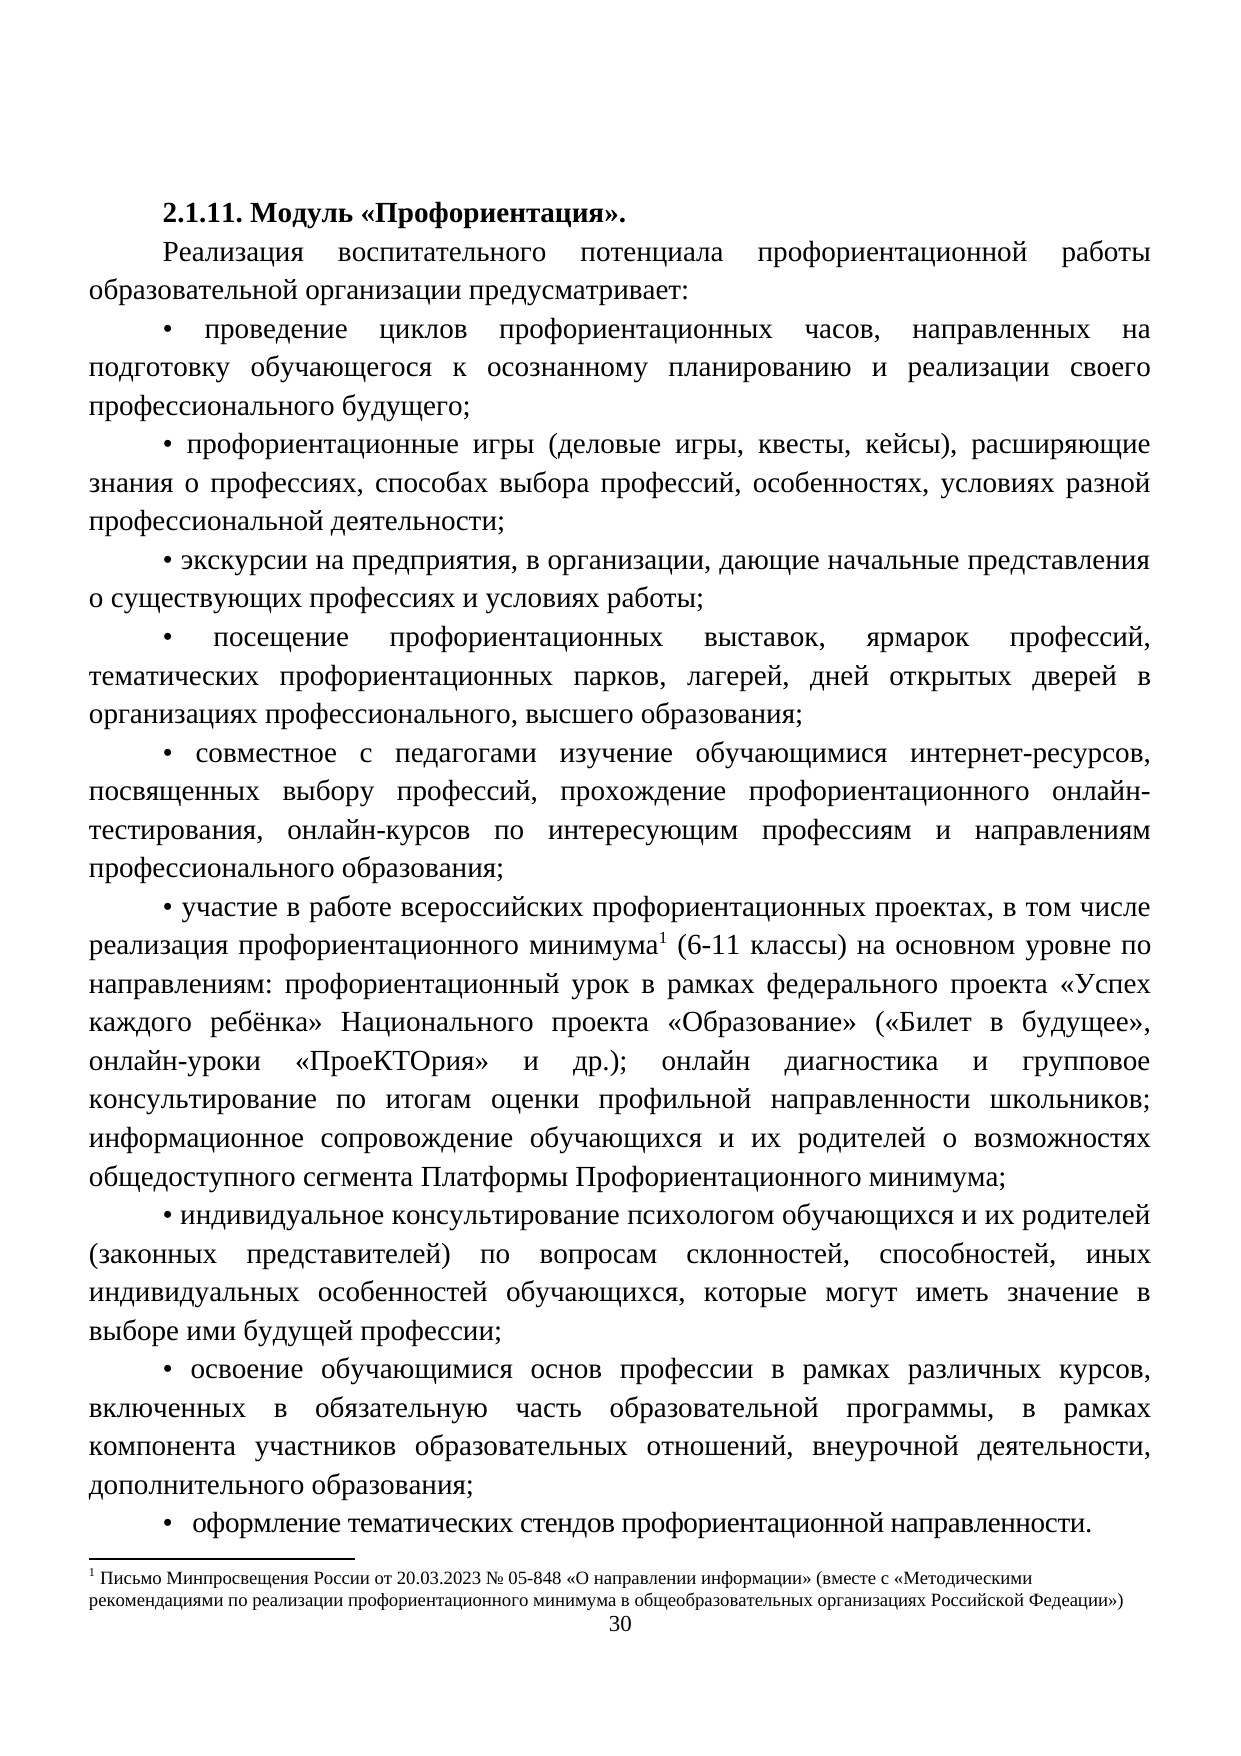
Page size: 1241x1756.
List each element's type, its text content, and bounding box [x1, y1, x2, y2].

list оформление тематических стендов профориентационной направленности. [162, 1506, 1152, 1539]
text • посещение профориентационных выставок, ярмарок профессий, тематических профориентационных парков, лагерей, дней открытых дверей в организациях профессионального, высшего образования; [89, 619, 1152, 730]
text • экскурсии на предприятия, в организации, дающие начальные представления о существующих профессиях и условиях работы; [89, 542, 1152, 614]
text • освоение обучающимися основ профессии в рамках различных курсов, включенных в обязательную часть образовательной программы, в рамках компонента участников образовательных отношений, внеурочной деятельности, дополнительного образования; [89, 1351, 1152, 1501]
text Реализация воспитательного потенциала профориентационной работы образовательной организации предусматривает: [89, 234, 1152, 306]
text • индивидуальное консультирование психологом обучающихся и их родителей (законных представителей) по вопросам склонностей, способностей, иных индивидуальных особенностей обучающихся, которые могут иметь значение в выборе ими будущей профессии; [89, 1197, 1152, 1346]
text • совместное с педагогами изучение обучающимися интернет-ресурсов, посвященных выбору профессий, прохождение профориентационного онлайн-тестирования, онлайн-курсов по интересующим профессиям и направлениям профессионального образования; [89, 735, 1152, 884]
text • проведение циклов профориентационных часов, направленных на подготовку обучающегося к осознанному планированию и реализации своего профессионального будущего; [89, 311, 1152, 421]
text • профориентационные игры (деловые игры, квесты, кейсы), расширяющие знания о профессиях, способах выбора профессий, особенностях, условиях разной профессиональной деятельности; [89, 426, 1152, 537]
text • участие в работе всероссийских профориентационных проектах, в том числе реализация профориентационного минимума (6-11 классы) на основном уровне по направлениям: профориентационный урок в рамках федерального проекта «Успех каждого ребёнка» Национального проекта «Образование» («Билет в будущее», онлайн-уроки «ПроеКТОрия» и др.); онлайн диагностика и групповое консультирование по итогам оценки профильной направленности школьников; информационное сопровождение обучающихся и их родителей о возможностях общедоступного сегмента Платформы Профориентационного минимума; [89, 889, 1152, 1192]
text 2.1.11. Модуль «Профориентация». [89, 195, 1152, 229]
